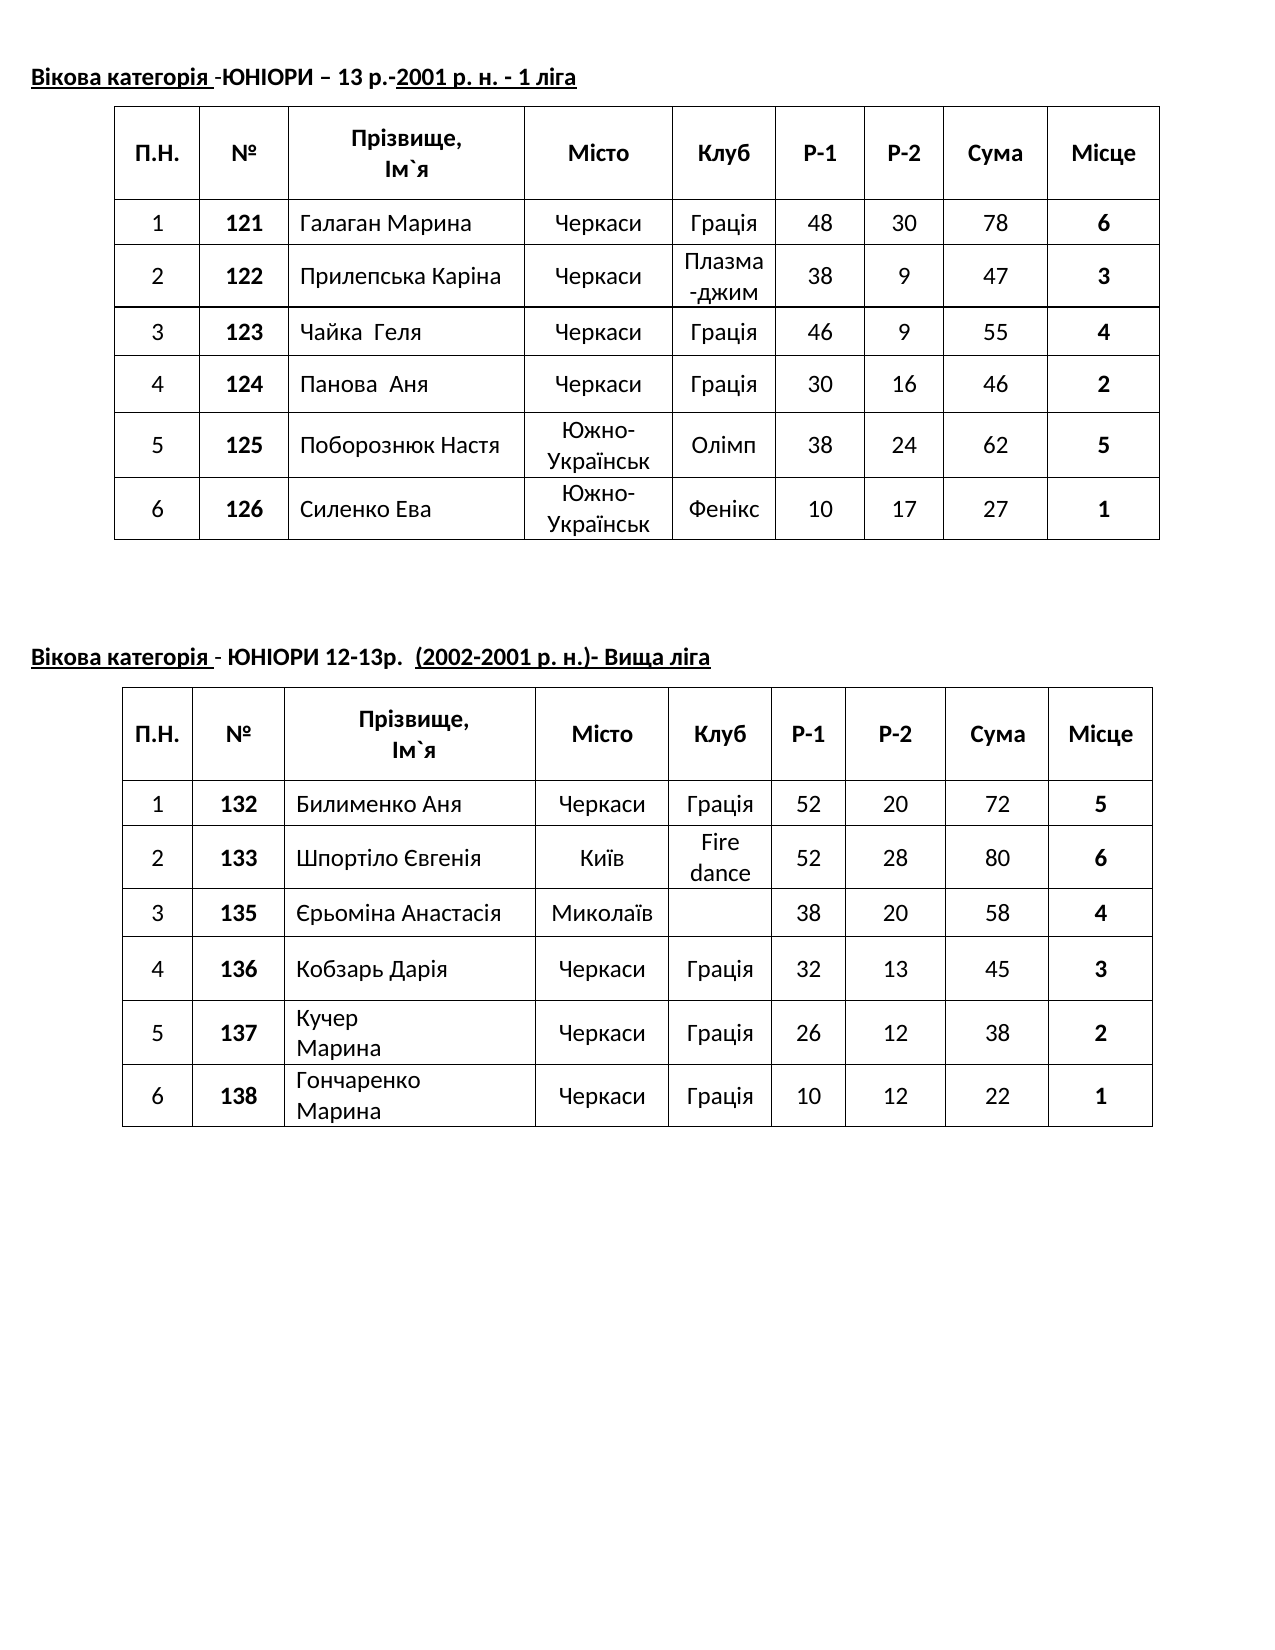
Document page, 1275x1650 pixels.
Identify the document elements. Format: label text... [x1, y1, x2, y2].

table_cell 5 [1048, 413, 1159, 477]
table_cell Южно-Українськ [525, 478, 672, 539]
table_header Місто [525, 107, 672, 198]
table_cell Миколаїв [536, 889, 668, 936]
table_header Р-2 [865, 107, 943, 198]
table_cell 80 [946, 826, 1048, 887]
table_cell 2 [1049, 1001, 1152, 1064]
table_cell [669, 889, 771, 936]
table_cell 3 [1048, 245, 1159, 306]
table_header № [200, 107, 288, 198]
table_cell Поборознюк Настя [289, 413, 524, 477]
table_cell 135 [193, 889, 284, 936]
table_header Прізвище, Ім`я [285, 688, 535, 780]
table_cell 10 [772, 1065, 845, 1126]
table_cell Черкаси [536, 1065, 668, 1126]
table_cell Силенко Ева [289, 478, 524, 539]
table_cell Олімп [673, 413, 775, 477]
table_header Клуб [673, 107, 775, 198]
table_header Р-1 [776, 107, 864, 198]
table_cell Fire dance [669, 826, 771, 887]
table_cell Плазма-джим [673, 245, 775, 306]
table_header Місто [536, 688, 668, 780]
table_cell 30 [776, 356, 864, 412]
table_cell 3 [1049, 937, 1152, 1000]
table_cell 27 [944, 478, 1047, 539]
table_cell 13 [846, 937, 945, 1000]
table_header Р-1 [772, 688, 845, 780]
table_cell Чайка Геля [289, 308, 524, 355]
table_cell 46 [776, 308, 864, 355]
table_cell Грація [669, 781, 771, 825]
table_cell Черкаси [536, 781, 668, 825]
table_cell 5 [115, 413, 199, 477]
table_cell Прилепська Каріна [289, 245, 524, 306]
table_cell 4 [115, 356, 199, 412]
table_cell 133 [193, 826, 284, 887]
table_cell 4 [1048, 308, 1159, 355]
table_cell 9 [865, 308, 943, 355]
table_cell 46 [944, 356, 1047, 412]
table_cell 45 [946, 937, 1048, 1000]
table_cell Кобзарь Дарія [285, 937, 535, 1000]
table_cell 138 [193, 1065, 284, 1126]
table_cell 1 [115, 200, 199, 244]
table_cell Фенікс [673, 478, 775, 539]
table_cell 1 [123, 781, 192, 825]
table_cell 78 [944, 200, 1047, 244]
table_cell 17 [865, 478, 943, 539]
table_cell 1 [1049, 1065, 1152, 1126]
table_cell Київ [536, 826, 668, 887]
table_cell 3 [115, 308, 199, 355]
table_header Сума [946, 688, 1048, 780]
table_cell Гончаренко Марина [285, 1065, 535, 1126]
table_header № [193, 688, 284, 780]
table_cell Черкаси [525, 308, 672, 355]
table_cell Грація [673, 308, 775, 355]
table_cell 22 [946, 1065, 1048, 1126]
text Вікова категорія - ЮНІОРИ 12-13р. (2002-2001 р. н.)- Вища ліга [31, 641, 1275, 671]
table_cell 132 [193, 781, 284, 825]
table_cell Черкаси [536, 1001, 668, 1064]
table_cell Панова Аня [289, 356, 524, 412]
table_cell Грація [673, 200, 775, 244]
table_cell Черкаси [525, 356, 672, 412]
table_header Р-2 [846, 688, 945, 780]
table_cell 4 [123, 937, 192, 1000]
table_cell 38 [772, 889, 845, 936]
table_cell Шпортіло Євгенія [285, 826, 535, 887]
table_cell 16 [865, 356, 943, 412]
table_cell 52 [772, 826, 845, 887]
table_cell 28 [846, 826, 945, 887]
table_header П.Н. [115, 107, 199, 198]
table_cell Черкаси [536, 937, 668, 1000]
table_cell 12 [846, 1065, 945, 1126]
table_header Прізвище, Ім`я [289, 107, 524, 198]
table_cell 58 [946, 889, 1048, 936]
table_header Місце [1049, 688, 1152, 780]
table_cell 52 [772, 781, 845, 825]
table_header П.Н. [123, 688, 192, 780]
table_cell Черкаси [525, 200, 672, 244]
table_cell Билименко Аня [285, 781, 535, 825]
table_cell 38 [776, 245, 864, 306]
table_cell 9 [865, 245, 943, 306]
table_cell 1 [1048, 478, 1159, 539]
table_header Сума [944, 107, 1047, 198]
table_cell 122 [200, 245, 288, 306]
table_header Місце [1048, 107, 1159, 198]
table_cell 20 [846, 889, 945, 936]
table_cell 20 [846, 781, 945, 825]
table_cell 12 [846, 1001, 945, 1064]
table_header Клуб [669, 688, 771, 780]
table_cell Єрьоміна Анастасія [285, 889, 535, 936]
table_cell Кучер Марина [285, 1001, 535, 1064]
table_cell 38 [776, 413, 864, 477]
table_cell 48 [776, 200, 864, 244]
table_cell 4 [1049, 889, 1152, 936]
table_cell 6 [123, 1065, 192, 1126]
table_cell 47 [944, 245, 1047, 306]
table_cell 24 [865, 413, 943, 477]
table_cell 3 [123, 889, 192, 936]
table_cell 6 [1048, 200, 1159, 244]
text Вікова категорія -ЮНІОРИ – 13 р.-2001 р. н. - 1 ліга [31, 61, 1275, 92]
table_cell 124 [200, 356, 288, 412]
table_cell 32 [772, 937, 845, 1000]
table_cell 121 [200, 200, 288, 244]
table_cell Грація [673, 356, 775, 412]
table_cell 2 [1048, 356, 1159, 412]
table_cell 123 [200, 308, 288, 355]
table_cell Галаган Марина [289, 200, 524, 244]
table_cell 6 [1049, 826, 1152, 887]
table_cell 10 [776, 478, 864, 539]
table_cell 55 [944, 308, 1047, 355]
table_cell Грація [669, 1065, 771, 1126]
table_cell 137 [193, 1001, 284, 1064]
table_cell 38 [946, 1001, 1048, 1064]
table_cell 125 [200, 413, 288, 477]
table_cell 126 [200, 478, 288, 539]
table_cell Грація [669, 1001, 771, 1064]
table_cell 2 [123, 826, 192, 887]
table_cell 30 [865, 200, 943, 244]
table_cell 5 [1049, 781, 1152, 825]
table_cell 6 [115, 478, 199, 539]
table_cell 2 [115, 245, 199, 306]
table_cell 62 [944, 413, 1047, 477]
table_cell Южно- Українськ [525, 413, 672, 477]
table_cell 136 [193, 937, 284, 1000]
table_cell 26 [772, 1001, 845, 1064]
table_cell 5 [123, 1001, 192, 1064]
table_cell 72 [946, 781, 1048, 825]
table_cell Грація [669, 937, 771, 1000]
table_cell Черкаси [525, 245, 672, 306]
